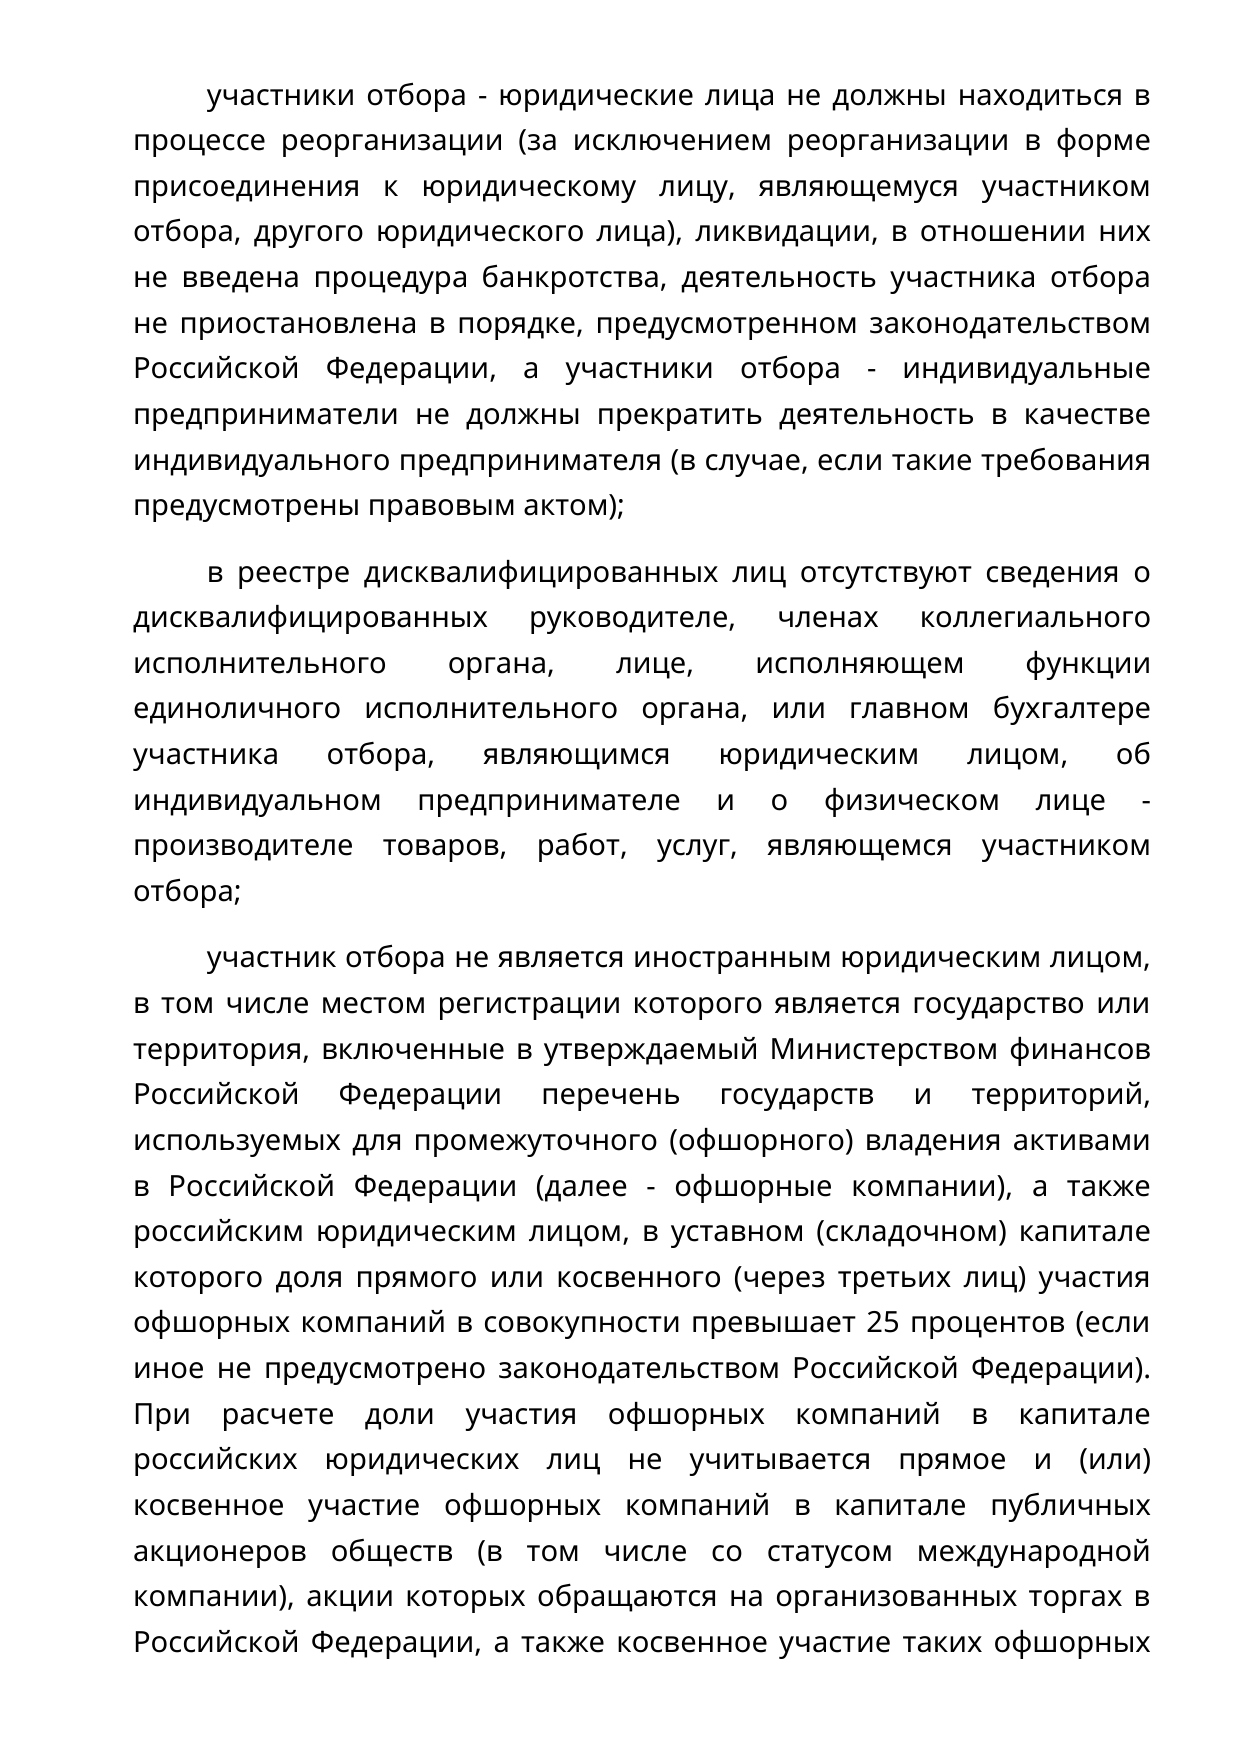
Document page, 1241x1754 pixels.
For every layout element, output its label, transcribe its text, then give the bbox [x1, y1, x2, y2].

text в реестре дисквалифицированных лиц отсутствуют сведения о дисквалифицированных руководителе, членах коллегиального исполнительного органа, лице, исполняющем функции единоличного исполнительного органа, или главном бухгалтере участника отбора, являющимся юридическим лицом, об индивидуальном предпринимателе и о физическом лице - производителе товаров, работ, услуг, являющемся участником отбора; [133, 551, 1152, 910]
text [133, 937, 1152, 1661]
text участники отбора - юридические лица не должны находиться в процессе реорганизации (за исключением реорганизации в форме присоединения к юридическому лицу, являющемуся участником отбора, другого юридического лица), ликвидации, в отношении них не введена процедура банкротства, деятельность участника отбора не приостановлена в порядке, предусмотренном законодательством Российской Федерации, а участники отбора - индивидуальные предприниматели не должны прекратить деятельность в качестве индивидуального предпринимателя (в случае, если такие требования предусмотрены правовым актом); [133, 74, 1152, 524]
